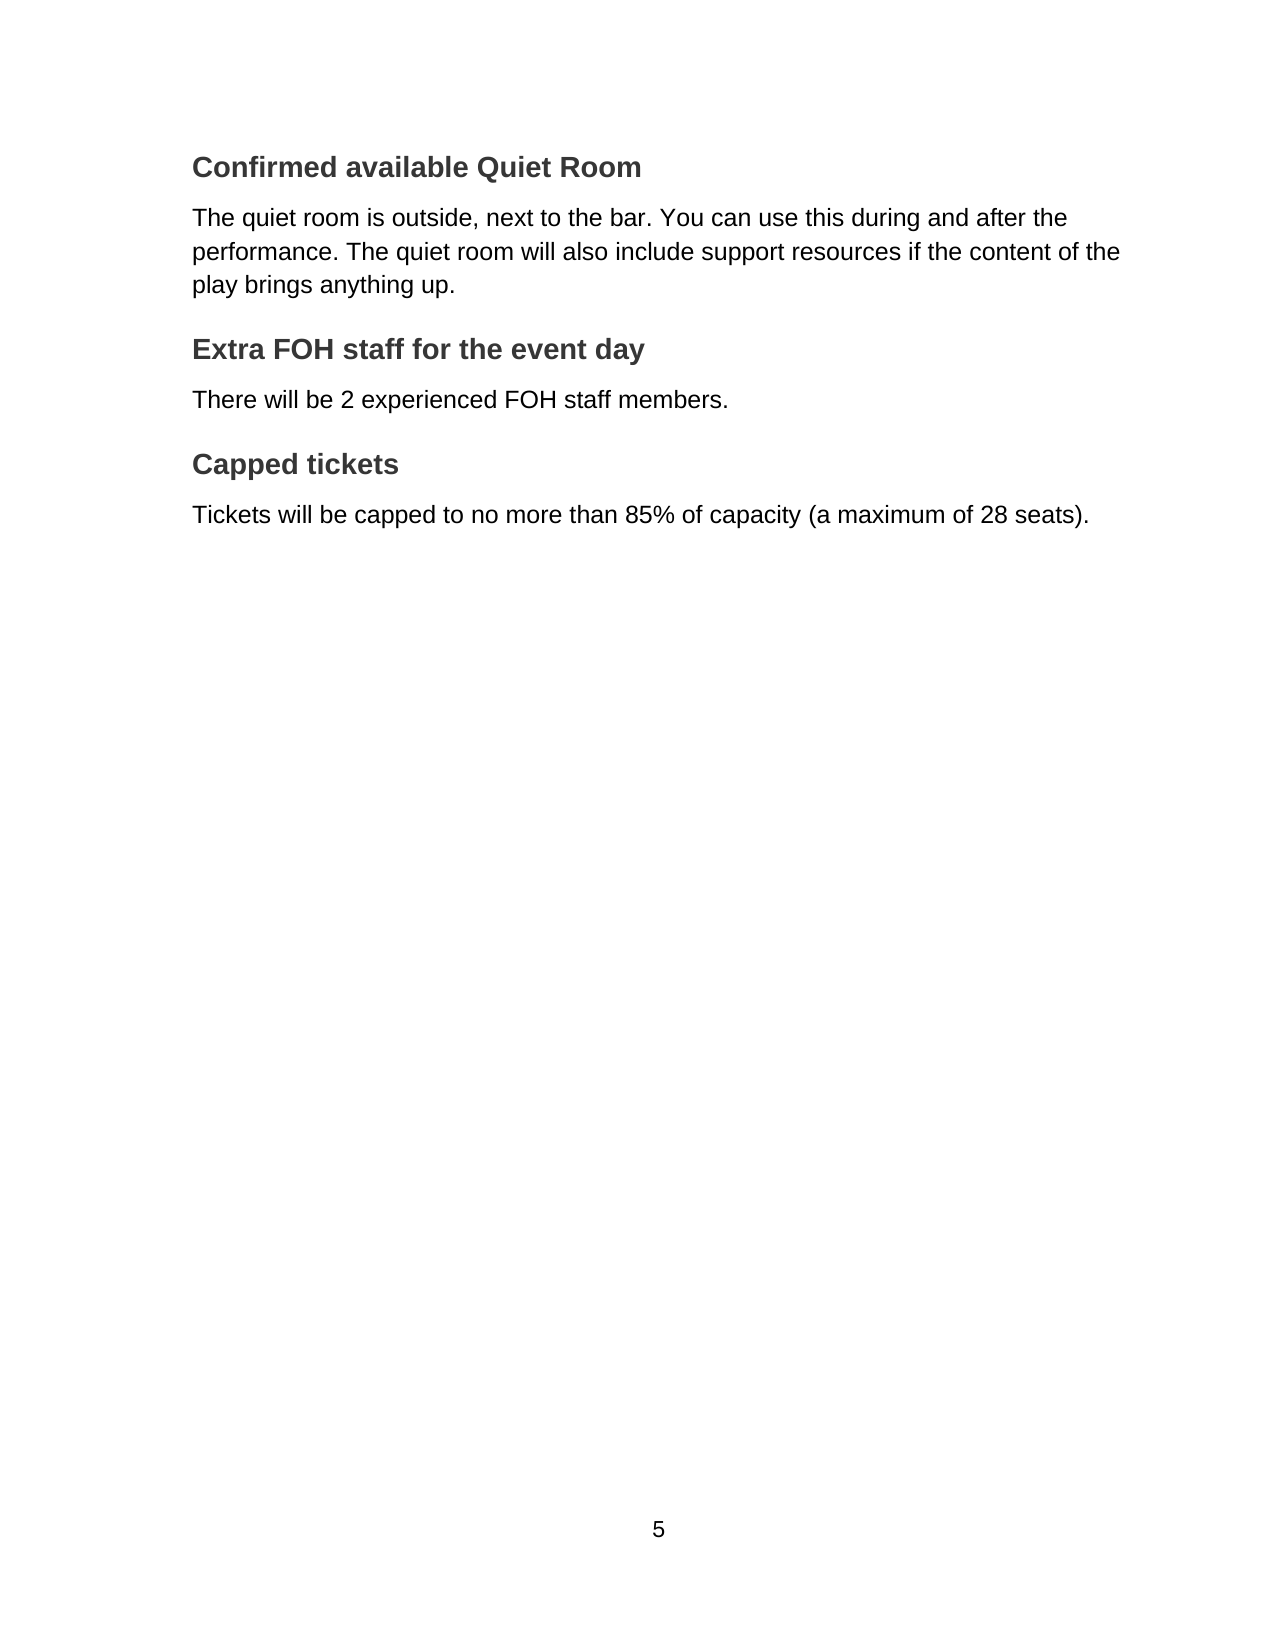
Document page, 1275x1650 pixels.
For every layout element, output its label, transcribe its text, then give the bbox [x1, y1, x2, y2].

subtitle Extra FOH staff for the event day [192, 332, 1125, 365]
subtitle Confirmed available Quiet Room [192, 150, 1125, 183]
text There will be 2 experienced FOH staff members. [192, 385, 1125, 413]
text Tickets will be capped to no more than 85% of capacity (a maximum of 28 seats). [192, 500, 1125, 528]
subtitle Capped tickets [192, 447, 1125, 480]
text The quiet room is outside, next to the bar. You can use this during and after the performance. The quiet room will also include support resources if the content of the play brings anything up. [192, 203, 1125, 298]
